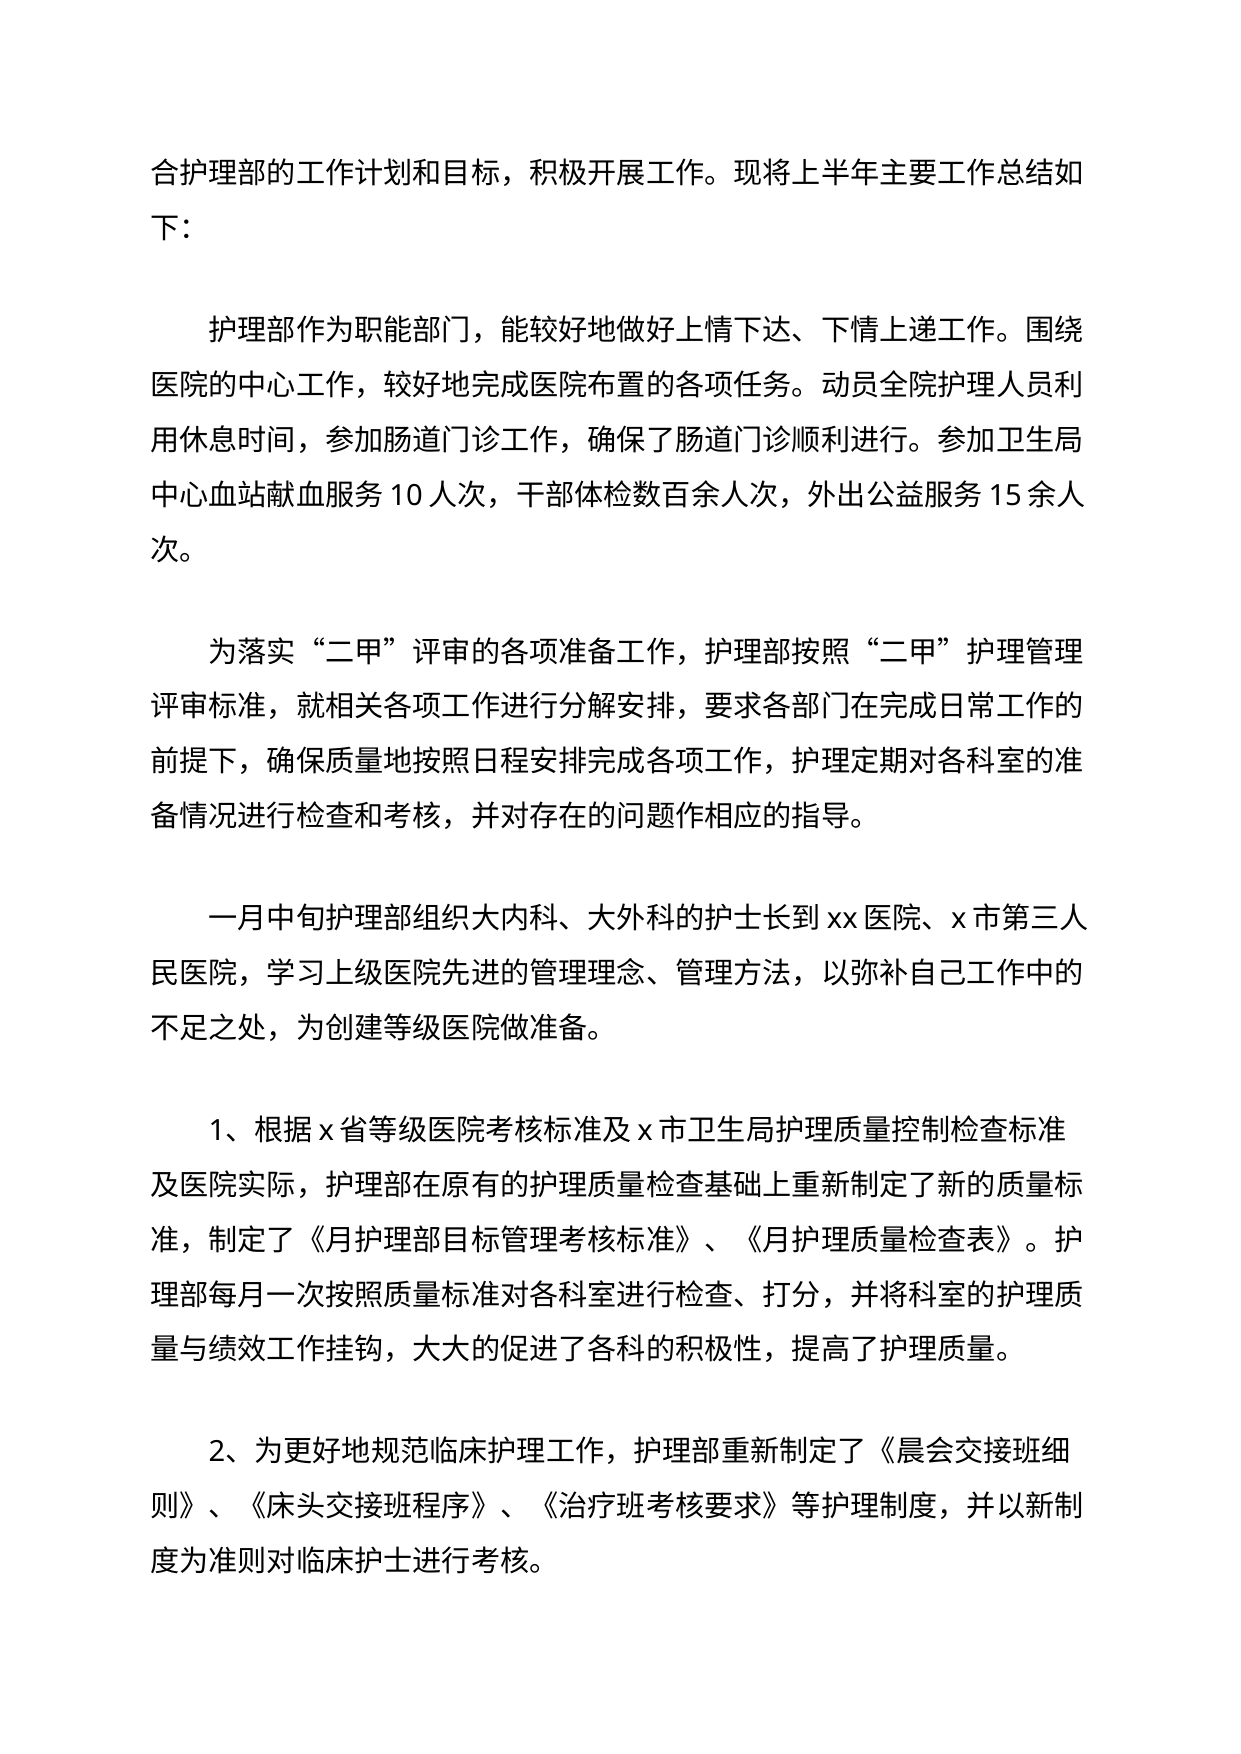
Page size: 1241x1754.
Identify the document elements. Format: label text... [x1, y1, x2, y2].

text 护理部作为职能部门，能较好地做好上情下达、下情上递工作。围绕医院的中心工作，较好地完成医院布置的各项任务。动员全院护理人员利用休息时间，参加肠道门诊工作，确保了肠道门诊顺利进行。参加卫生局中心血站献血服务10人次，干部体检数百余人次，外出公益服务15余人次。 [150, 307, 1090, 569]
text 1、根据x省等级医院考核标准及x市卫生局护理质量控制检查标准及医院实际，护理部在原有的护理质量检查基础上重新制定了新的质量标准，制定了《月护理部目标管理考核标准》、《月护理质量检查表》。护理部每月一次按照质量标准对各科室进行检查、打分，并将科室的护理质量与绩效工作挂钩，大大的促进了各科的积极性，提高了护理质量。 [150, 1106, 1090, 1368]
text 一月中旬护理部组织大内科、大外科的护士长到xx医院、x市第三人民医院，学习上级医院先进的管理理念、管理方法，以弥补自己工作中的不足之处，为创建等级医院做准备。 [150, 894, 1090, 1047]
text 2、为更好地规范临床护理工作，护理部重新制定了《晨会交接班细则》、《床头交接班程序》、《治疗班考核要求》等护理制度，并以新制度为准则对临床护士进行考核。 [150, 1428, 1090, 1580]
text 为落实“二甲”评审的各项准备工作，护理部按照“二甲”护理管理评审标准，就相关各项工作进行分解安排，要求各部门在完成日常工作的前提下，确保质量地按照日程安排完成各项工作，护理定期对各科室的准备情况进行检查和考核，并对存在的问题作相应的指导。 [150, 628, 1090, 835]
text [150, 150, 1090, 247]
